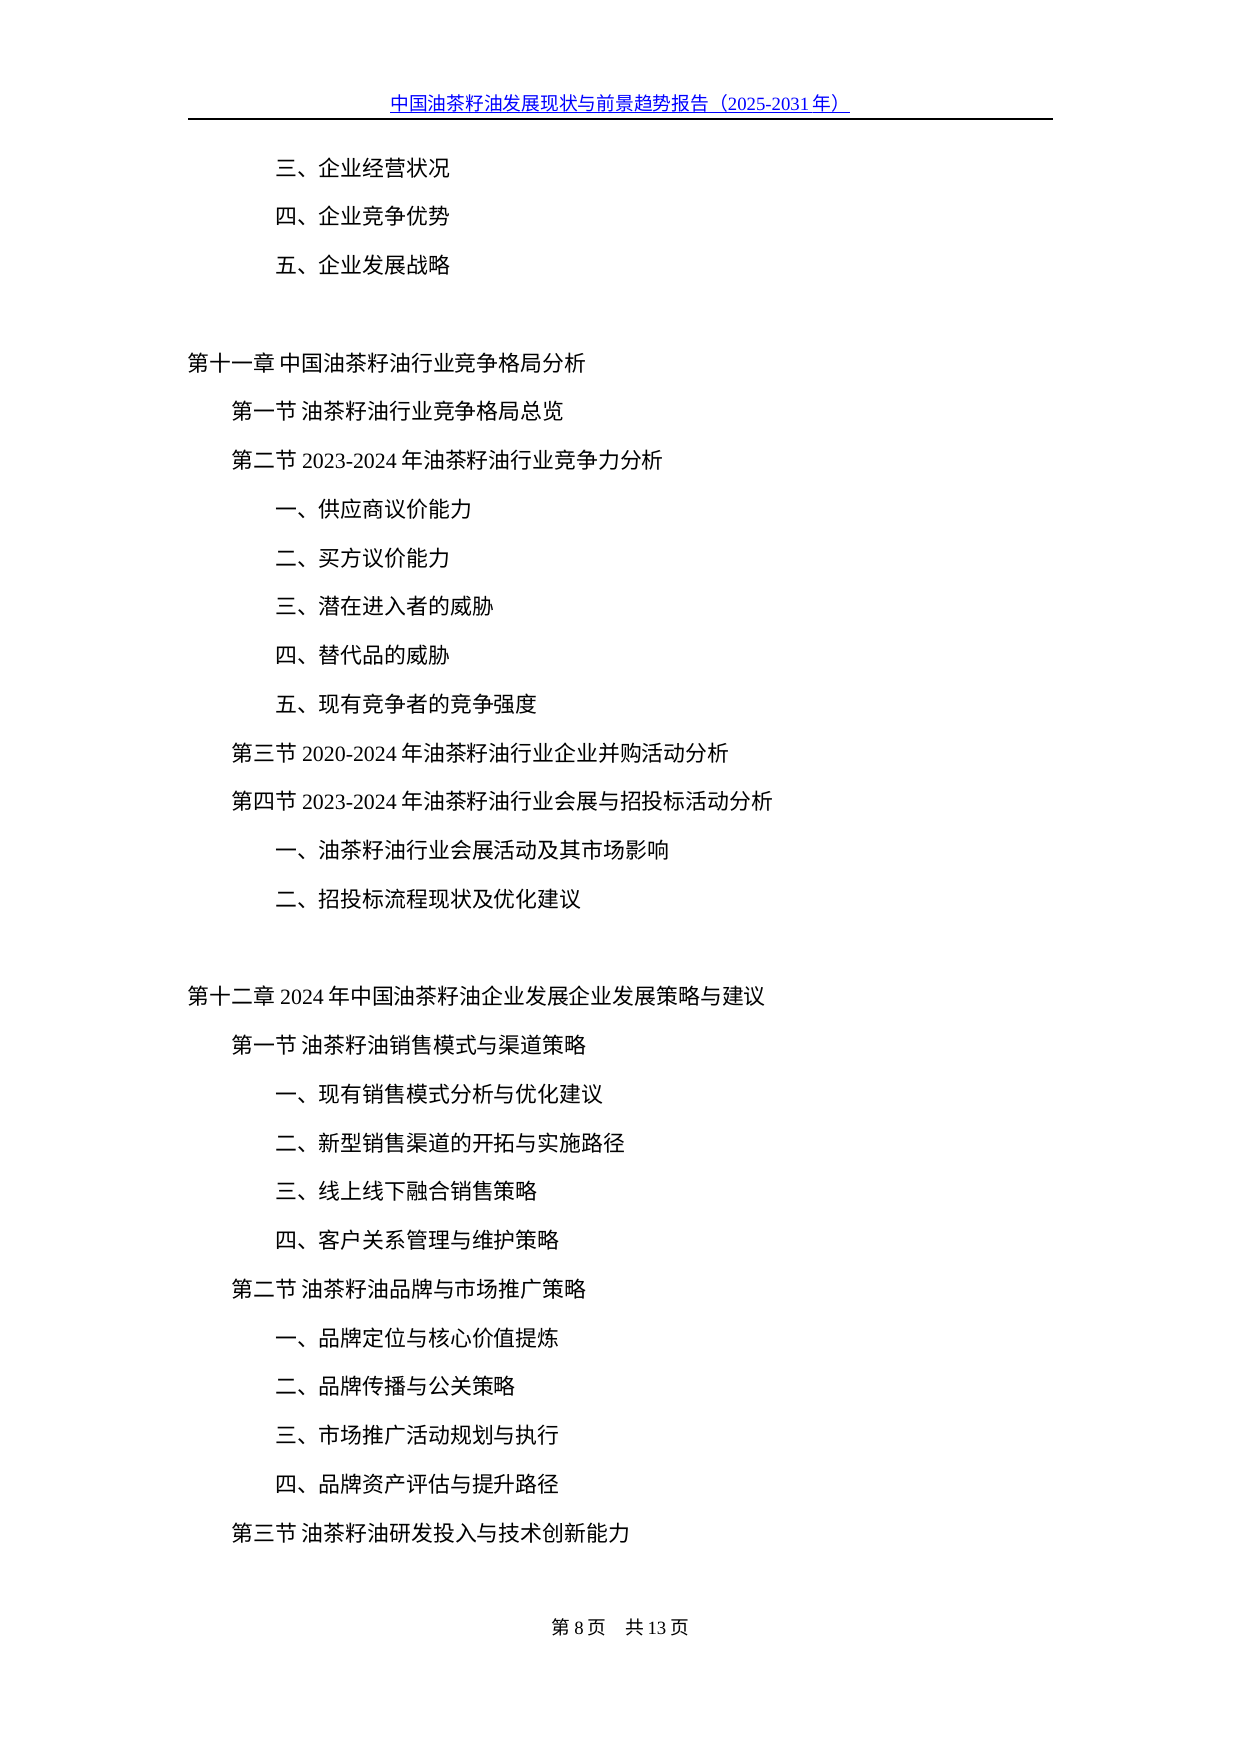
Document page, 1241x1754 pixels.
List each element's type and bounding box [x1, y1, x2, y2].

text [187, 150, 1053, 1548]
